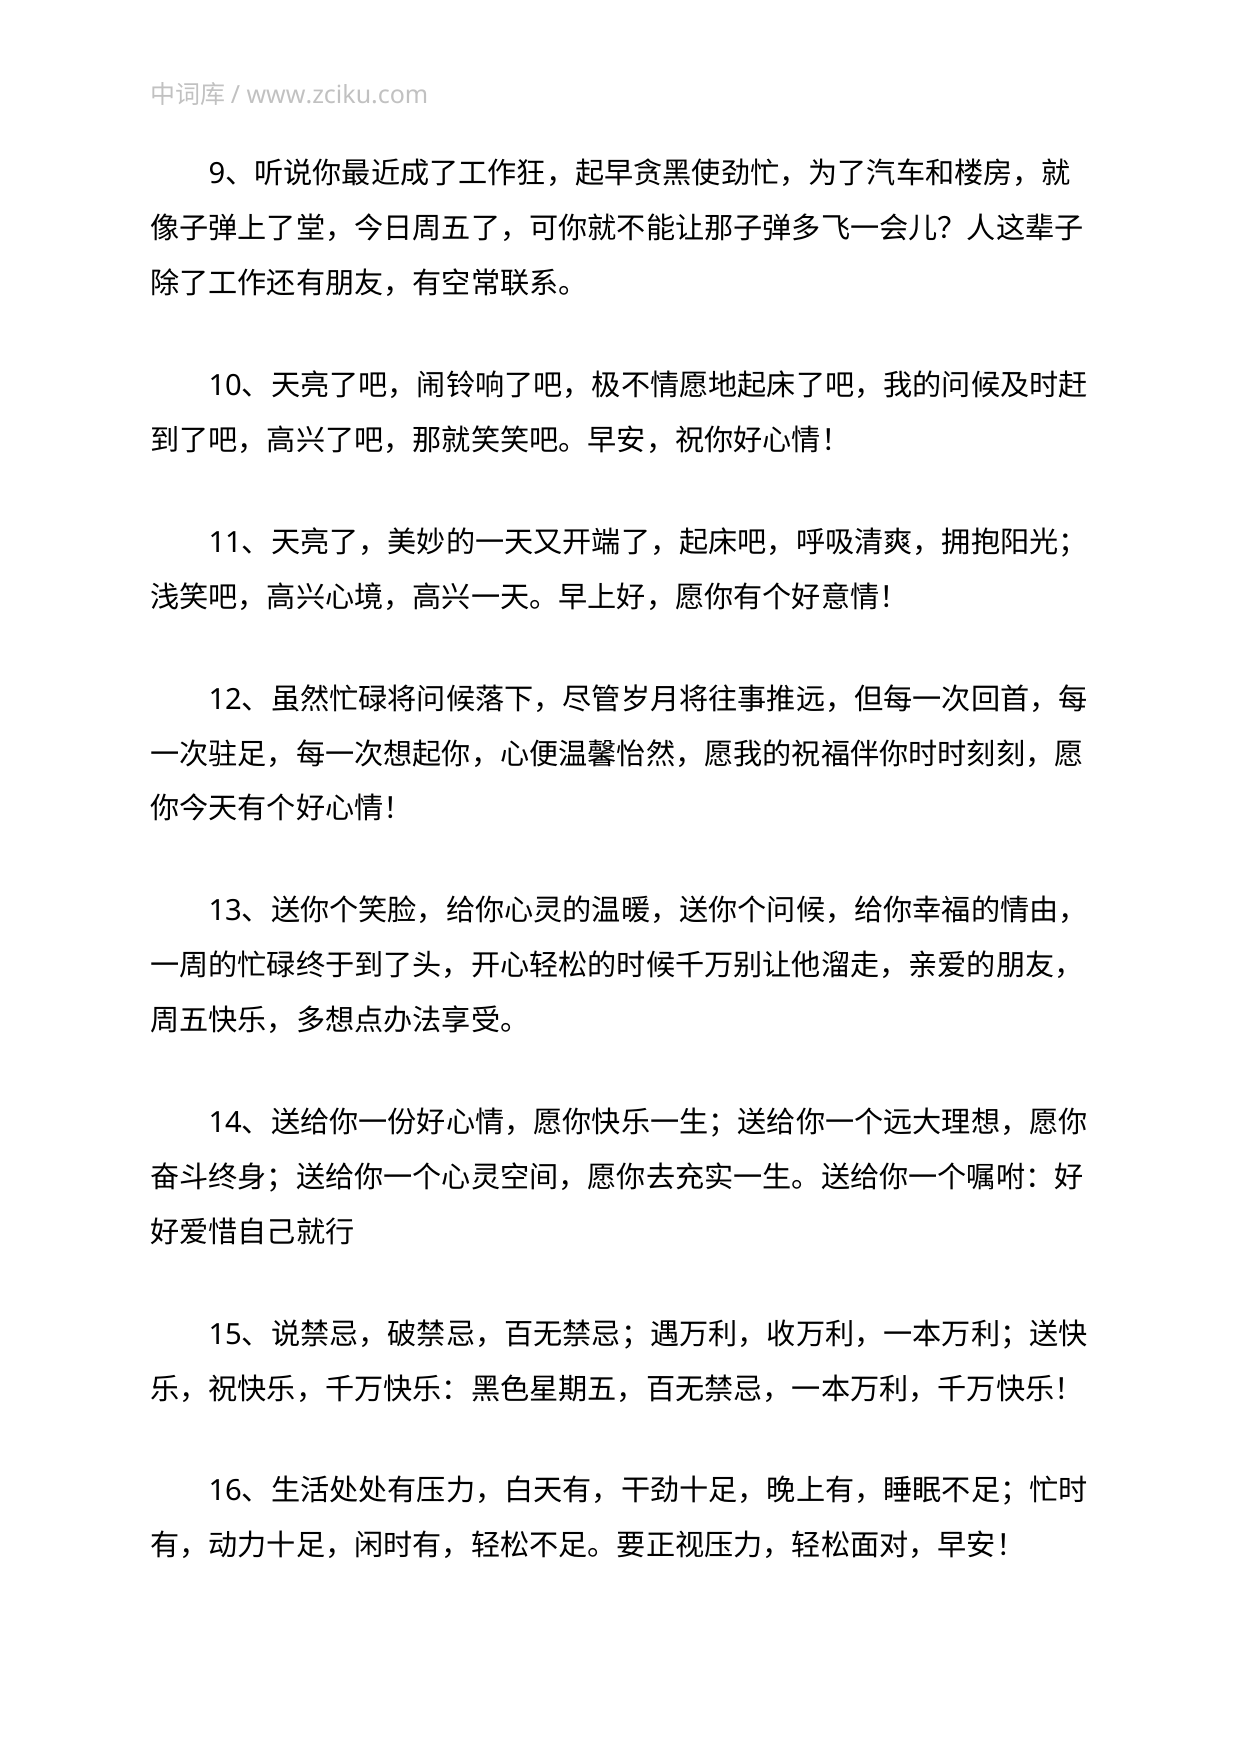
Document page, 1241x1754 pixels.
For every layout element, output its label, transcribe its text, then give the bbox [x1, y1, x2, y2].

text 16、生活处处有压力，白天有，干劲十足，晚上有，睡眠不足；忙时有，动力十足，闲时有，轻松不足。要正视压力，轻松面对，早安！ [150, 1467, 1090, 1564]
text 10、天亮了吧，闹铃响了吧，极不情愿地起床了吧，我的问候及时赶到了吧，高兴了吧，那就笑笑吧。早安，祝你好心情！ [150, 362, 1090, 459]
text 15、说禁忌，破禁忌，百无禁忌；遇万利，收万利，一本万利；送快乐，祝快乐，千万快乐：黑色星期五，百无禁忌，一本万利，千万快乐！ [150, 1310, 1090, 1407]
text 11、天亮了，美妙的一天又开端了，起床吧，呼吸清爽，拥抱阳光；浅笑吧，高兴心境，高兴一天。早上好，愿你有个好意情！ [150, 518, 1090, 616]
text 12、虽然忙碌将问候落下，尽管岁月将往事推远，但每一次回首，每一次驻足，每一次想起你，心便温馨怡然，愿我的祝福伴你时时刻刻，愿你今天有个好心情！ [150, 675, 1090, 827]
text 13、送你个笑脸，给你心灵的温暖，送你个问候，给你幸福的情由，一周的忙碌终于到了头，开心轻松的时候千万别让他溜走，亲爱的朋友，周五快乐，多想点办法享受。 [150, 887, 1090, 1039]
text 9、听说你最近成了工作狂，起早贪黑使劲忙，为了汽车和楼房，就像子弹上了堂，今日周五了，可你就不能让那子弹多飞一会儿？人这辈子除了工作还有朋友，有空常联系。 [150, 150, 1090, 302]
text 14、送给你一份好心情，愿你快乐一生；送给你一个远大理想，愿你奋斗终身；送给你一个心灵空间，愿你去充实一生。送给你一个嘱咐：好好爱惜自己就行 [150, 1098, 1090, 1251]
